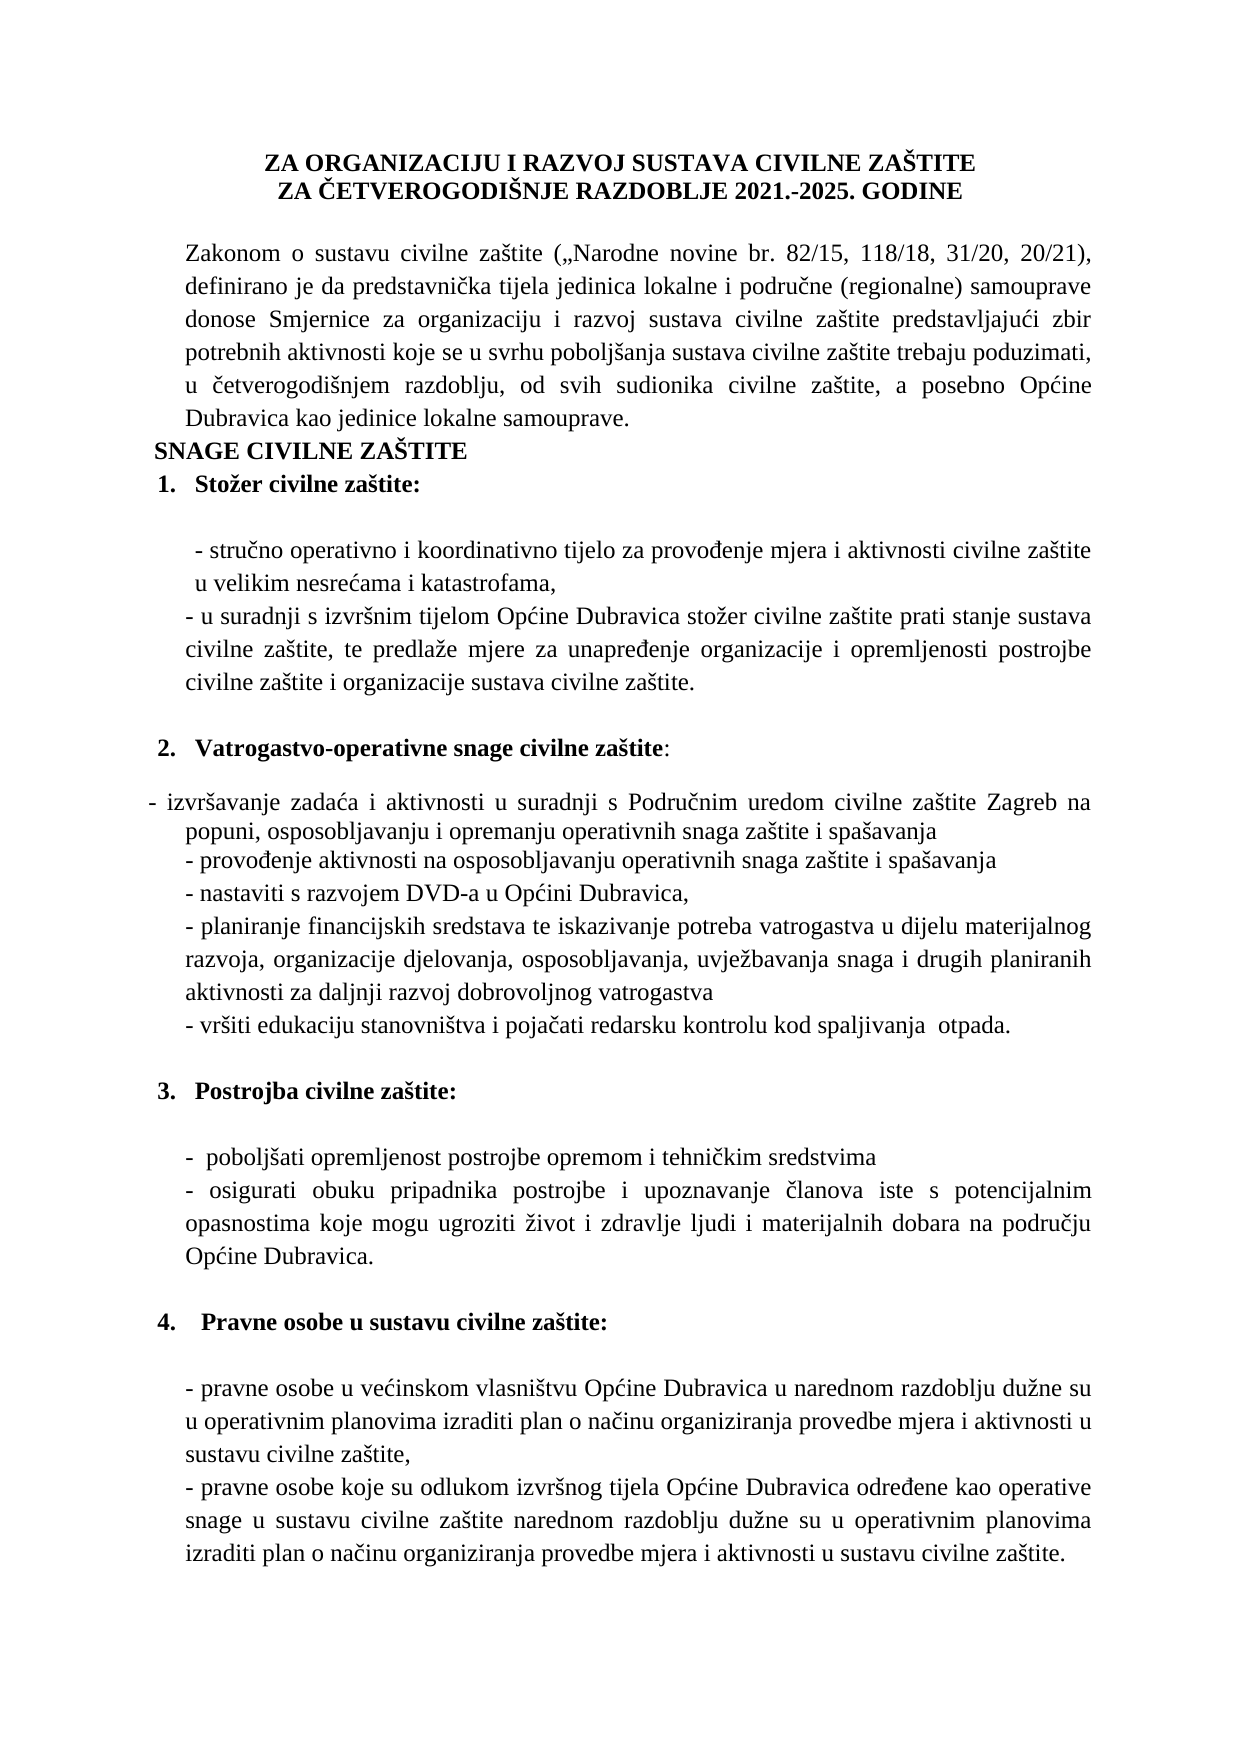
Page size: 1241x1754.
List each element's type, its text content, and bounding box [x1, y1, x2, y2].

list - poboljšati opremljenost postrojbe opremom i tehničkim sredstvima [185, 1142, 1092, 1171]
list Pravne osobe u sustavu civilne zaštite: [157, 1307, 1092, 1336]
list - pravne osobe koje su odlukom izvršnog tijela Općine Dubravica određene kao operative snage u sustavu civilne zaštite narednom razdoblju dužne su u operativnim planovima izraditi plan o načinu organiziranja provedbe mjera i aktivnosti u sustavu civilne zaštite. [185, 1472, 1092, 1567]
list - pravne osobe u većinskom vlasništvu Općine Dubravica u narednom razdoblju dužne su u operativnim planovima izraditi plan o načinu organiziranja provedbe mjera i aktivnosti u sustavu civilne zaštite, [185, 1373, 1092, 1468]
text ZA ČETVEROGODIŠNJE RAZDOBLJE 2021.-2025. GODINE [148, 176, 1092, 205]
text Zakonom o sustavu civilne zaštite („Narodne novine br. 82/15, 118/18, 31/20, 20/21), definirano je da predstavnička tijela jedinica lokalne i područne (regionalne) samouprave donose Smjernice za organizaciju i razvoj sustava civilne zaštite predstavljajući zbir potrebnih aktivnosti koje se u svrhu poboljšanja sustava civilne zaštite trebaju poduzimati, u četverogodišnjem razdoblju, od svih sudionika civilne zaštite, a posebno Općine Dubravica kao jedinice lokalne samouprave. [148, 238, 1092, 432]
list - u suradnji s izvršnim tijelom Općine Dubravica stožer civilne zaštite prati stanje sustava civilne zaštite, te predlaže mjere za unapređenje organizacije i opremljenosti postrojbe civilne zaštite i organizacije sustava civilne zaštite. [185, 601, 1092, 696]
text - izvršavanje zadaća i aktivnosti u suradnji s Područnim uredom civilne zaštite Zagreb na popuni, osposobljavanju i opremanju operativnih snaga zaštite i spašavanja [148, 787, 1092, 845]
list - osigurati obuku pripadnika postrojbe i upoznavanje članova iste s potencijalnim opasnostima koje mogu ugroziti život i zdravlje ljudi i materijalnih dobara na području Općine Dubravica. [185, 1175, 1092, 1270]
list Vatrogastvo-operativne snage civilne zaštite: [157, 733, 1092, 762]
list Stožer civilne zaštite: [157, 469, 1092, 498]
list - nastaviti s razvojem DVD-a u Općini Dubravica, [185, 878, 1092, 907]
list - stručno operativno i koordinativno tijelo za provođenje mjera i aktivnosti civilne zaštite u velikim nesrećama i katastrofama, [194, 535, 1092, 597]
list Postrojba civilne zaštite: [157, 1076, 1092, 1105]
list - vršiti edukaciju stanovništva i pojačati redarsku kontrolu kod spaljivanja otpada. [185, 1010, 1092, 1039]
text SNAGE CIVILNE ZAŠTITE [148, 436, 1092, 465]
list - planiranje financijskih sredstava te iskazivanje potreba vatrogastva u dijelu materijalnog razvoja, organizacije djelovanja, osposobljavanja, uvježbavanja snaga i drugih planiranih aktivnosti za daljnji razvoj dobrovoljnog vatrogastva [185, 911, 1092, 1006]
list - provođenje aktivnosti na osposobljavanju operativnih snaga zaštite i spašavanja [185, 845, 1092, 874]
text ZA ORGANIZACIJU I RAZVOJ SUSTAVA CIVILNE ZAŠTITE [148, 148, 1092, 176]
